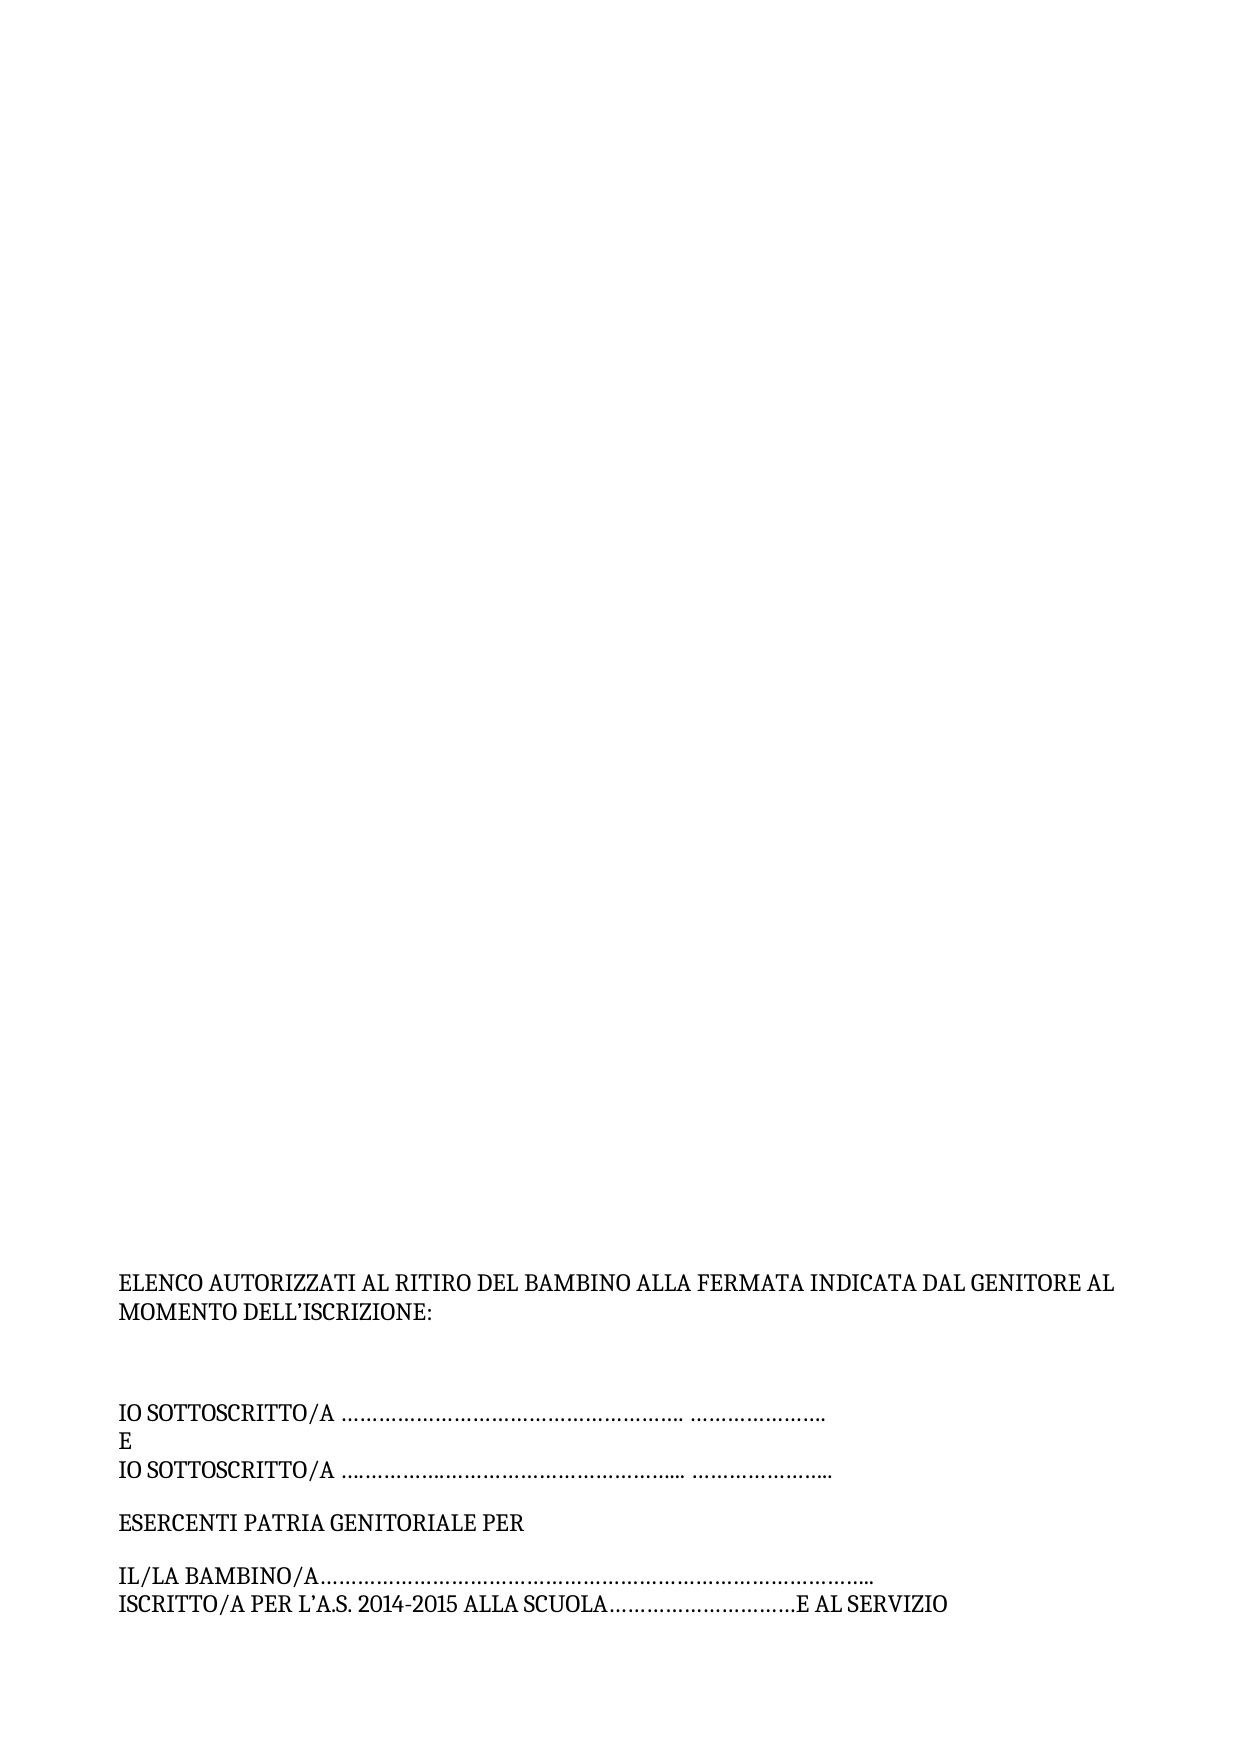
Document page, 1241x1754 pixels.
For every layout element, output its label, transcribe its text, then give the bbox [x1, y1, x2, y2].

text E [118, 1427, 1122, 1456]
text IL/LA BAMBINO/A…………………………………………………………………………….. [118, 1562, 1122, 1590]
text ELENCO AUTORIZZATI AL RITIRO DEL BAMBINO ALLA FERMATA INDICATA DAL GENITORE AL MOMENTO DELL’ISCRIZIONE: [118, 1269, 1122, 1326]
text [118, 1590, 1122, 1619]
text IO SOTTOSCRITTO/A ………………………………………………. …………………. [118, 1398, 1122, 1427]
text ESERCENTI PATRIA GENITORIALE PER [118, 1509, 1122, 1538]
text IO SOTTOSCRITTO/A ….………….………………………………... ………………….. [118, 1456, 1122, 1485]
